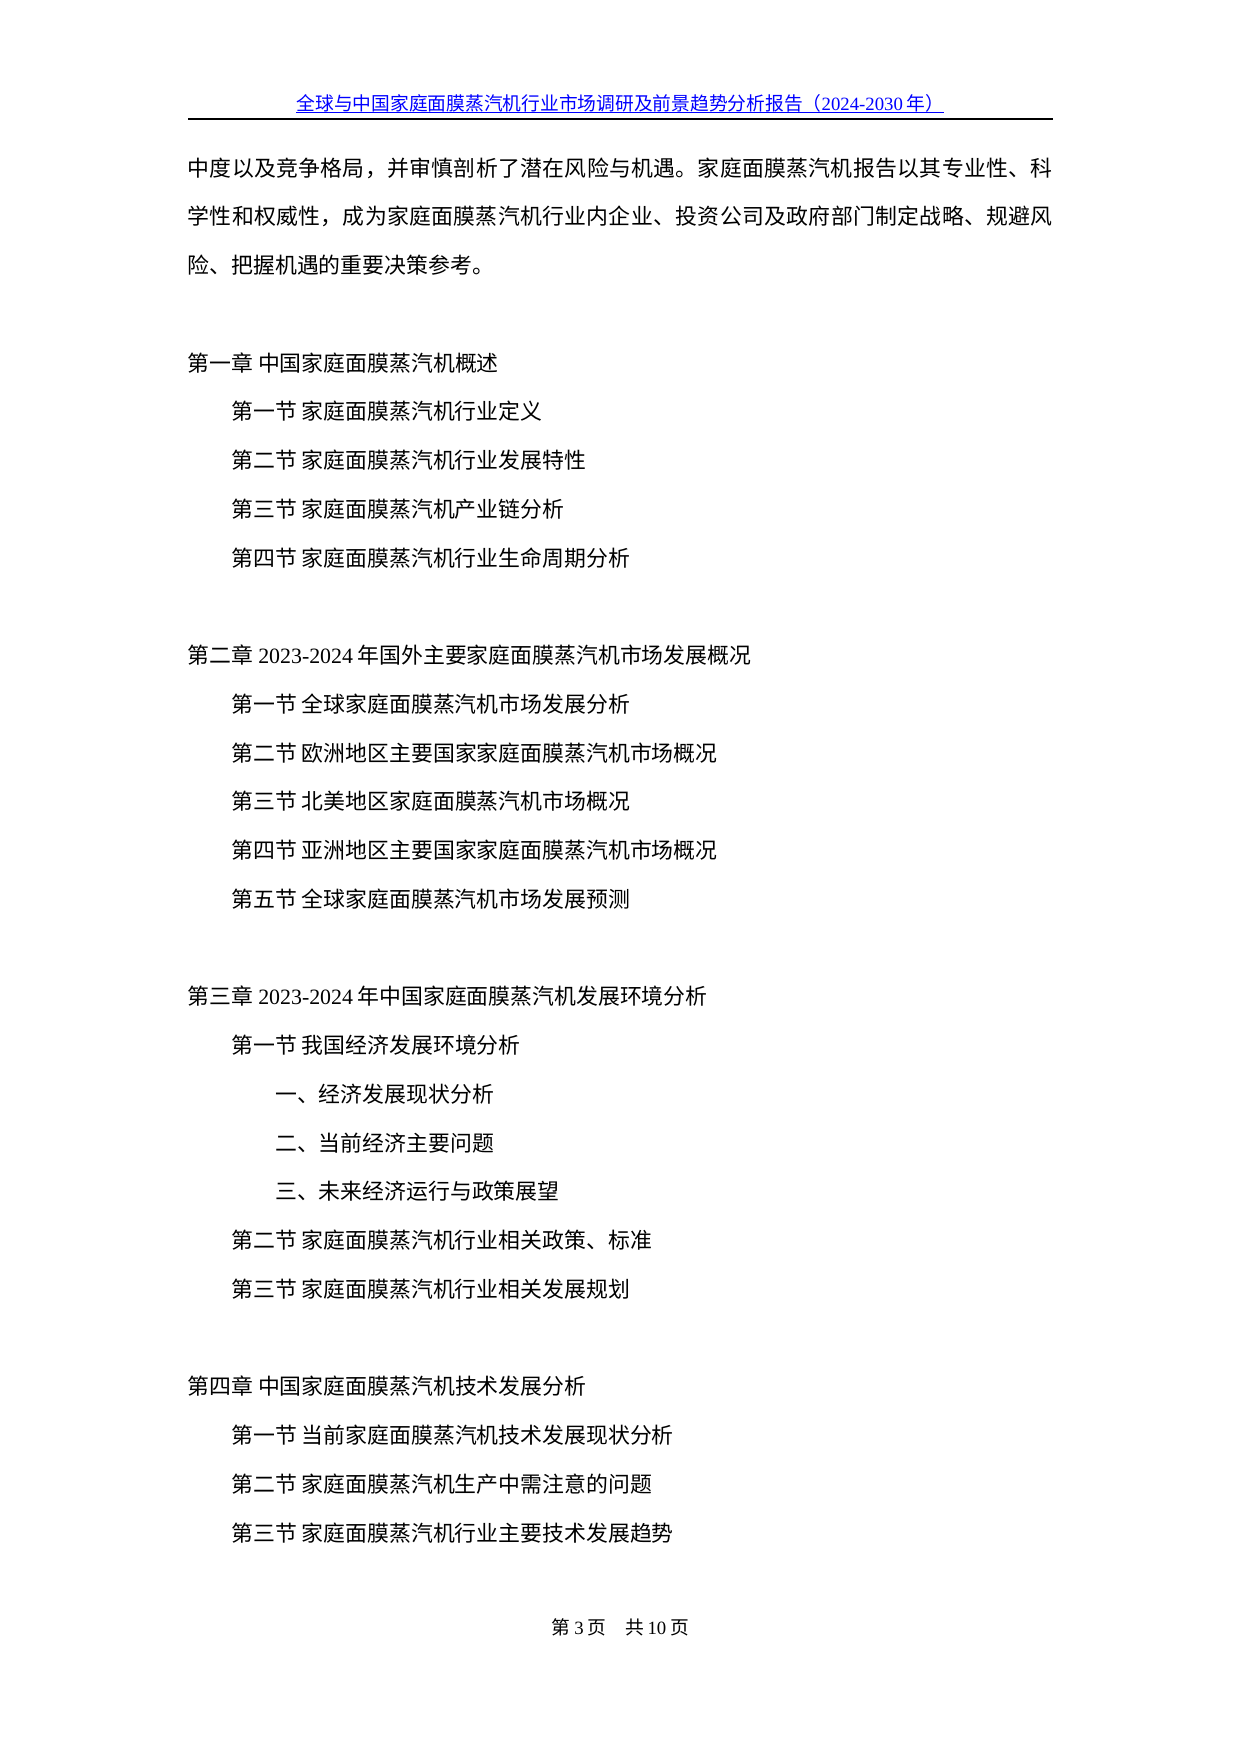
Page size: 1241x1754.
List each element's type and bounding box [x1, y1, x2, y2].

text [187, 150, 1053, 1548]
